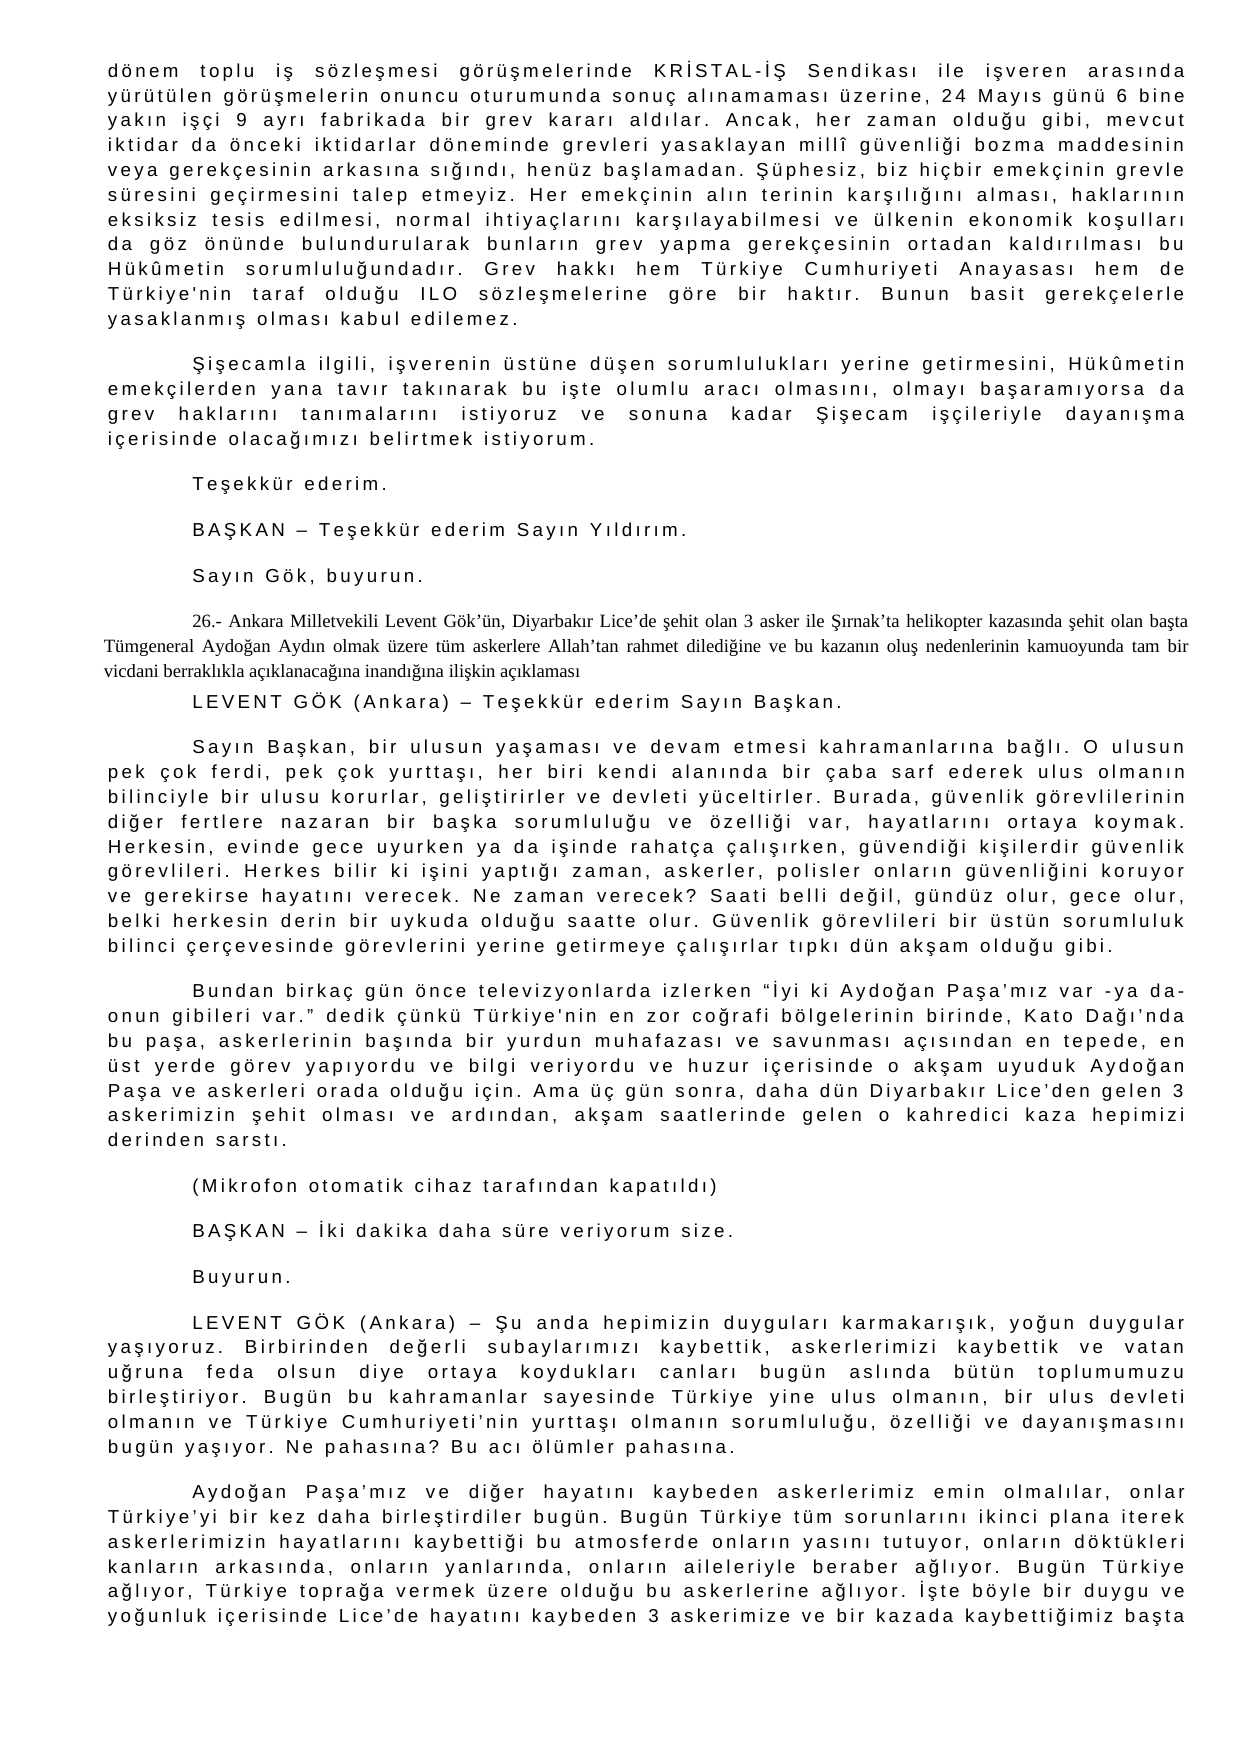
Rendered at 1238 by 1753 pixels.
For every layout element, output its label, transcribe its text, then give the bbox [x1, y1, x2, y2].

text LEVENT GÖK (Ankara) – Teşekkür ederim Sayın Başkan. [108, 691, 1186, 712]
text BAŞKAN – İki dakika daha süre veriyorum size. [108, 1220, 1186, 1242]
text Şişecamla ilgili, işverenin üstüne düşen sorumlulukları yerine getirmesini, Hükûmetin emekçilerden yana tavır takınarak bu işte olumlu aracı olmasını, olmayı başaramıyorsa da grev haklarını tanımalarını istiyoruz ve sonuna kadar Şişecam işçileriyle dayanışma içerisinde olacağımızı belirtmek istiyorum. [108, 353, 1186, 449]
text Sayın Başkan, bir ulusun yaşaması ve devam etmesi kahramanlarına bağlı. O ulusun pek çok ferdi, pek çok yurttaşı, her biri kendi alanında bir çaba sarf ederek ulus olmanın bilinciyle bir ulusu korurlar, geliştirirler ve devleti yüceltirler. Burada, güvenlik görevlilerinin diğer fertlere nazaran bir başka sorumluluğu ve özelliği var, hayatlarını ortaya koymak. Herkesin, evinde gece uyurken ya da işinde rahatça çalışırken, güvendiği kişilerdir güvenlik görevlileri. Herkes bilir ki işini yaptığı zaman, askerler, polisler onların güvenliğini koruyor ve gerekirse hayatını verecek. Ne zaman verecek? Saati belli değil, gündüz olur, gece olur, belki herkesin derin bir uykuda olduğu saatte olur. Güvenlik görevlileri bir üstün sorumluluk bilinci çerçevesinde görevlerini yerine getirmeye çalışırlar tıpkı dün akşam olduğu gibi. [108, 736, 1186, 956]
text BAŞKAN – Teşekkür ederim Sayın Yıldırım. [108, 519, 1186, 540]
text Sayın Gök, buyurun. [108, 564, 1186, 586]
text (Mikrofon otomatik cihaz tarafından kapatıldı) [108, 1175, 1186, 1196]
text Bundan birkaç gün önce televizyonlarda izlerken “İyi ki Aydoğan Paşa’mız var -ya da- onun gibileri var.” dedik çünkü Türkiye'nin en zor coğrafi bölgelerinin birinde, Kato Dağı’nda bu paşa, askerlerinin başında bir yurdun muhafazası ve savunması açısından en tepede, en üst yerde görev yapıyordu ve bilgi veriyordu ve huzur içerisinde o akşam uyuduk Aydoğan Paşa ve askerleri orada olduğu için. Ama üç gün sonra, daha dün Diyarbakır Lice’den gelen 3 askerimizin şehit olması ve ardından, akşam saatlerinde gelen o kahredici kaza hepimizi derinden sarstı. [108, 980, 1186, 1151]
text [108, 60, 1186, 329]
text 26.- Ankara Milletvekili Levent Gök’ün, Diyarbakır Lice’de şehit olan 3 asker ile Şırnak’ta helikopter kazasında şehit olan başta Tümgeneral Aydoğan Aydın olmak üzere tüm askerlere Allah’tan rahmet dilediğine ve bu kazanın oluş nedenlerinin kamuoyunda tam bir vicdani berraklıkla açıklanacağına inandığına ilişkin açıklaması [103, 610, 1190, 681]
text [108, 1481, 1186, 1627]
text LEVENT GÖK (Ankara) – Şu anda hepimizin duyguları karmakarışık, yoğun duygular yaşıyoruz. Birbirinden değerli subaylarımızı kaybettik, askerlerimizi kaybettik ve vatan uğruna feda olsun diye ortaya koydukları canları bugün aslında bütün toplumumuzu birleştiriyor. Bugün bu kahramanlar sayesinde Türkiye yine ulus olmanın, bir ulus devleti olmanın ve Türkiye Cumhuriyeti’nin yurttaşı olmanın sorumluluğu, özelliği ve dayanışmasını bugün yaşıyor. Ne pahasına? Bu acı ölümler pahasına. [108, 1312, 1186, 1457]
text Buyurun. [108, 1266, 1186, 1287]
text Teşekkür ederim. [108, 473, 1186, 495]
